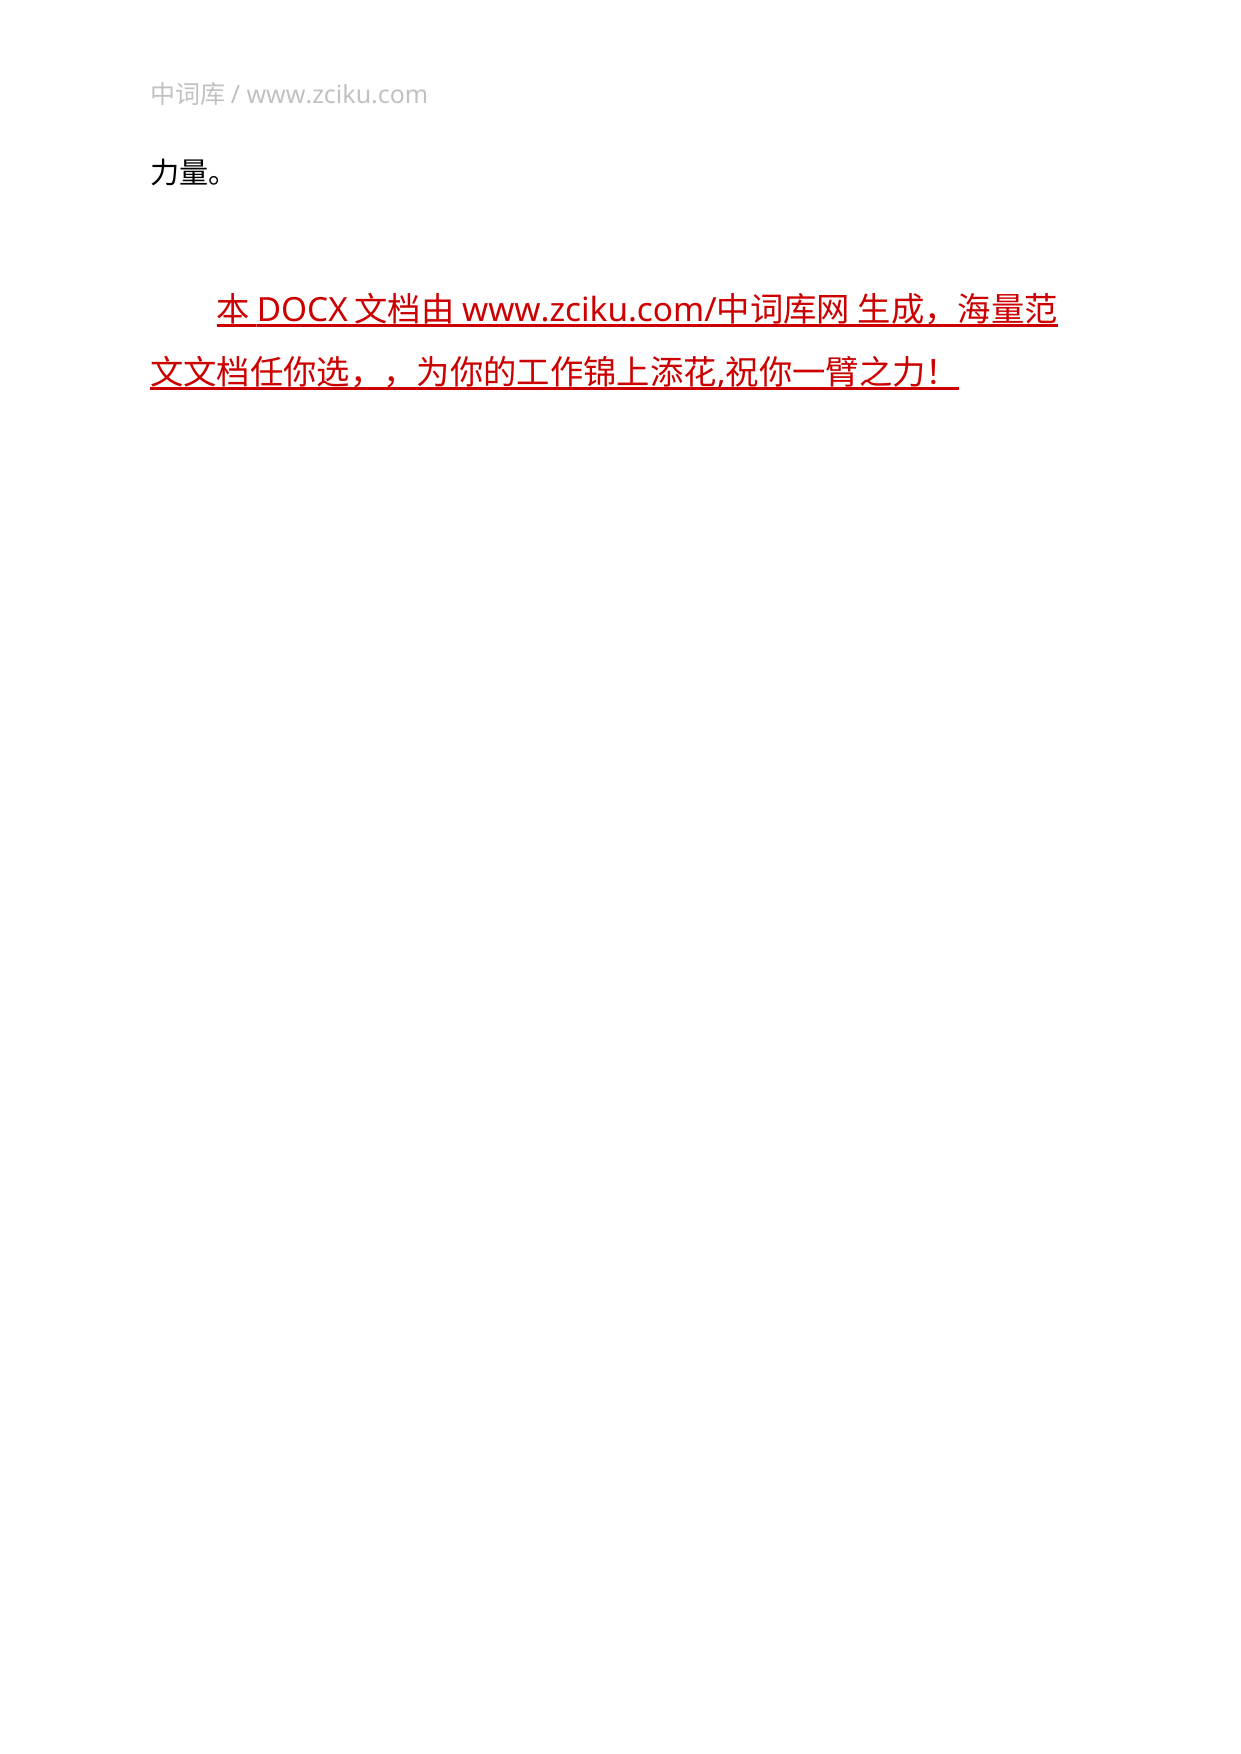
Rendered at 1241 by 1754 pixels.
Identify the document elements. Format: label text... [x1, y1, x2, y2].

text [150, 150, 1090, 192]
text 本DOCX文档由 www.zciku.com/中词库网 生成，海量范文文档任你选，，为你的工作锦上添花,祝你一臂之力！ [150, 283, 1090, 394]
